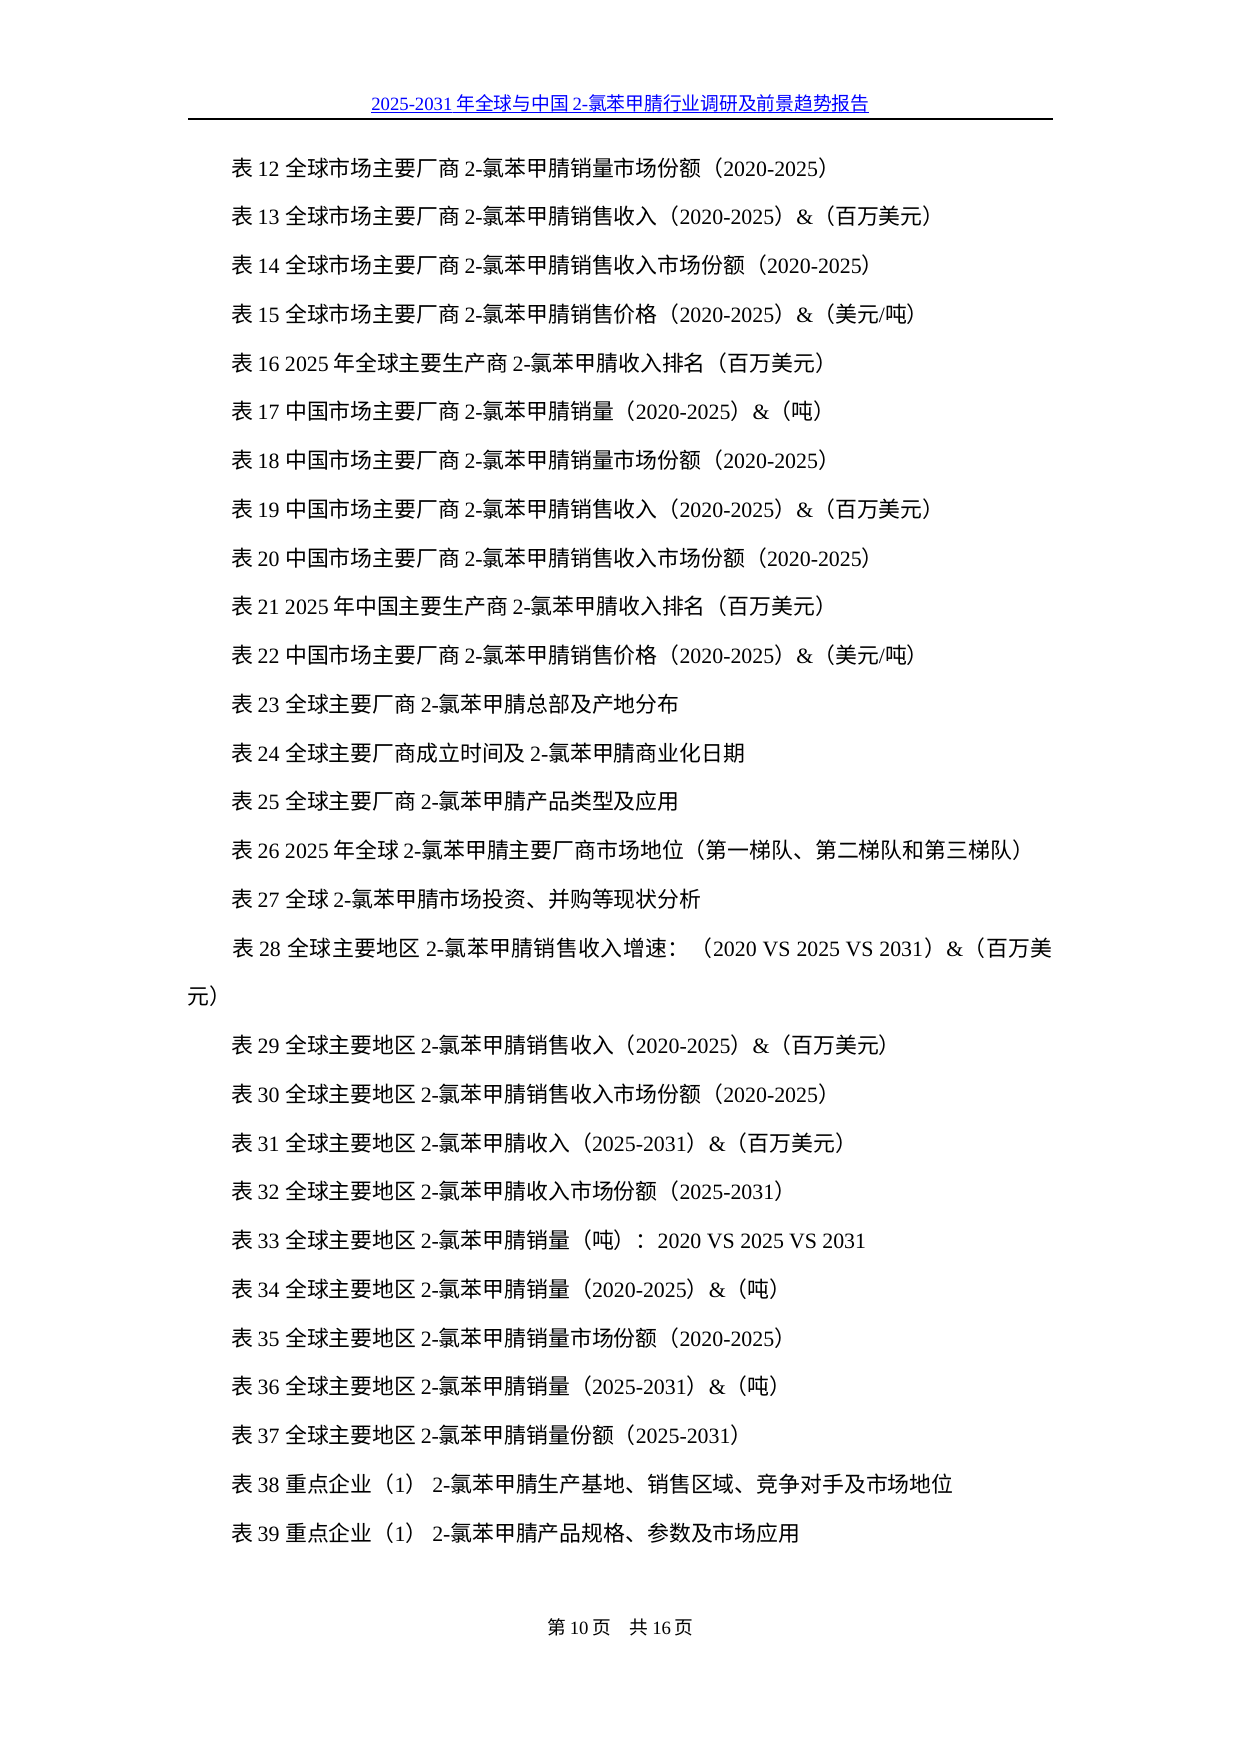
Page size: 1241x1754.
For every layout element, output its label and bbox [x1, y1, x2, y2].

text [187, 150, 1053, 1548]
